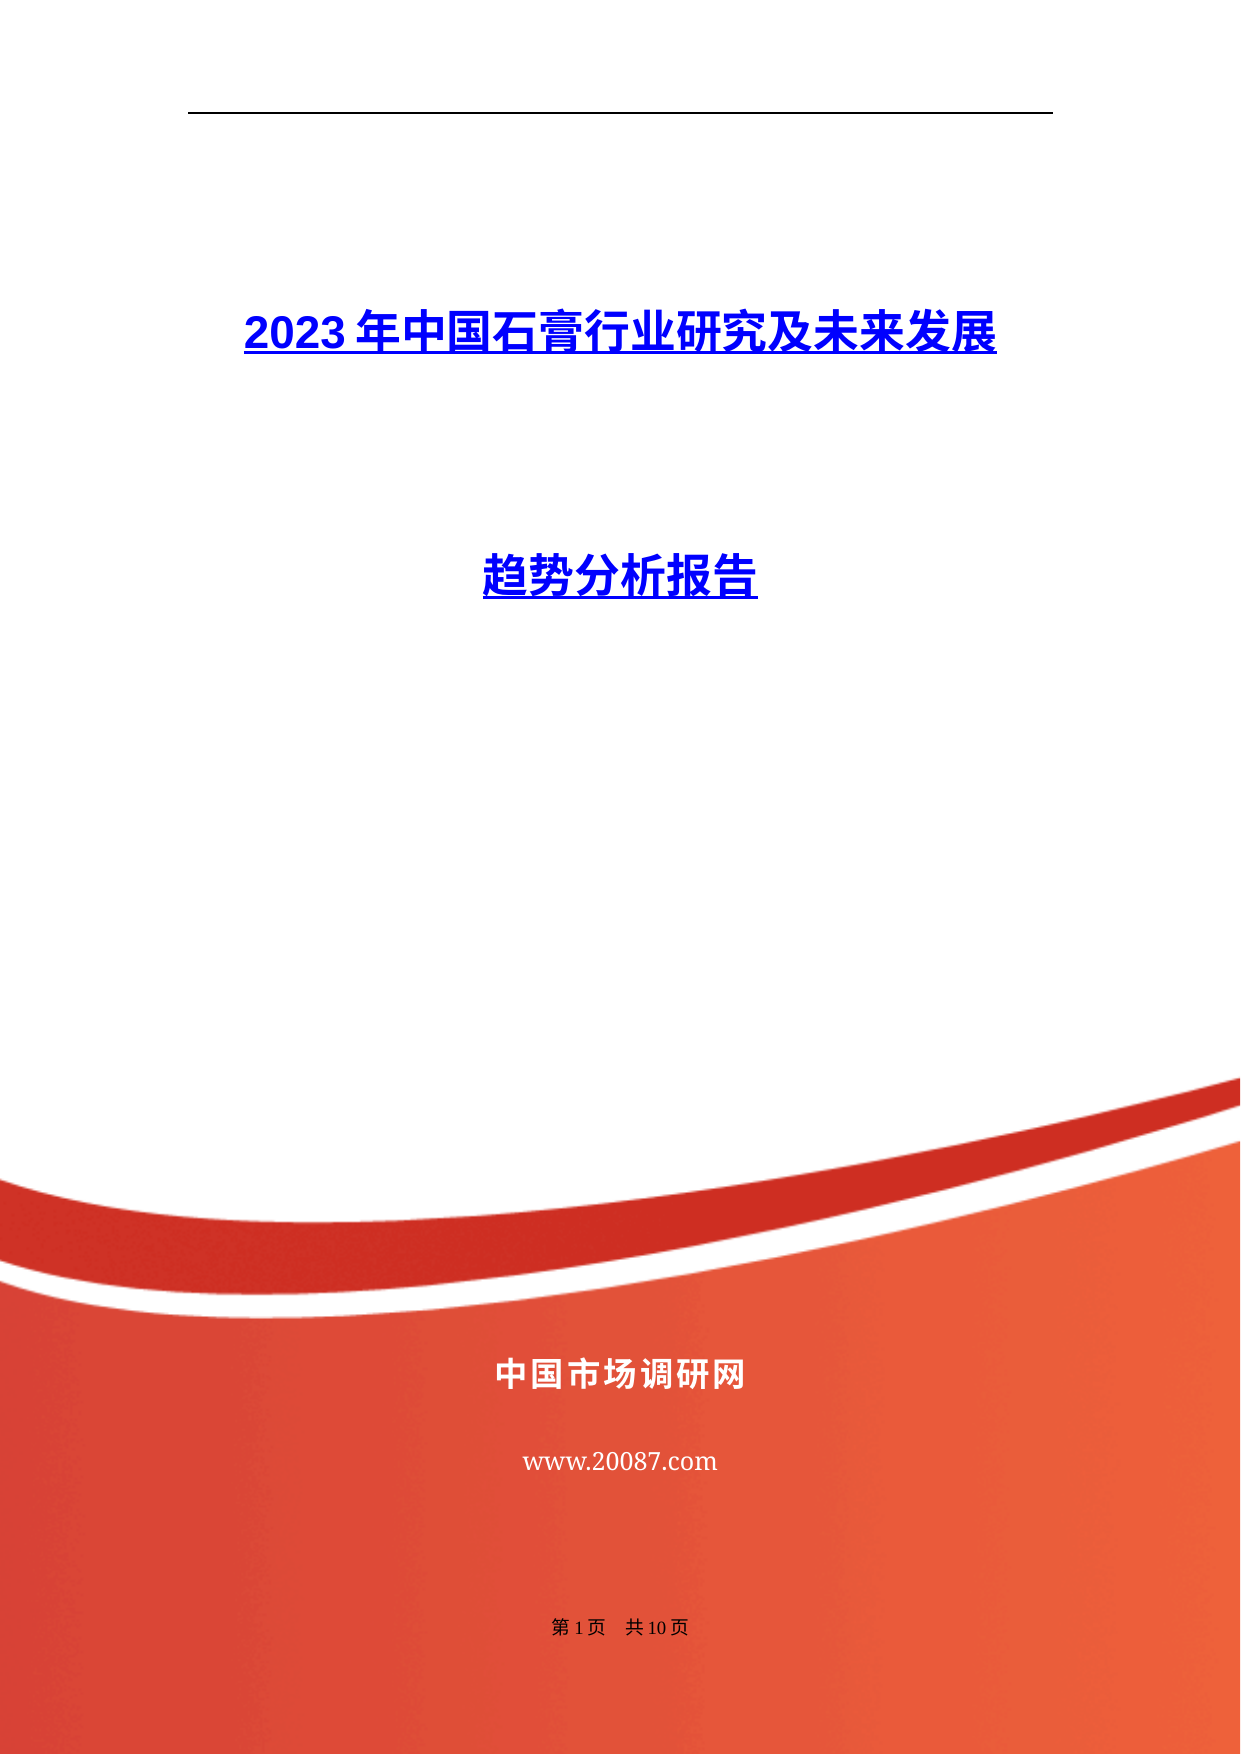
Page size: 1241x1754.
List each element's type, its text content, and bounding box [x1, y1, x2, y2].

text www.20087.com [187, 1428, 1053, 1493]
table_header 2023年中国石膏行业研究及未来发展趋势分析报告 [188, 207, 1053, 773]
picture [0, 1006, 1241, 1754]
subtitle 中国市场调研网 [187, 1339, 1053, 1404]
